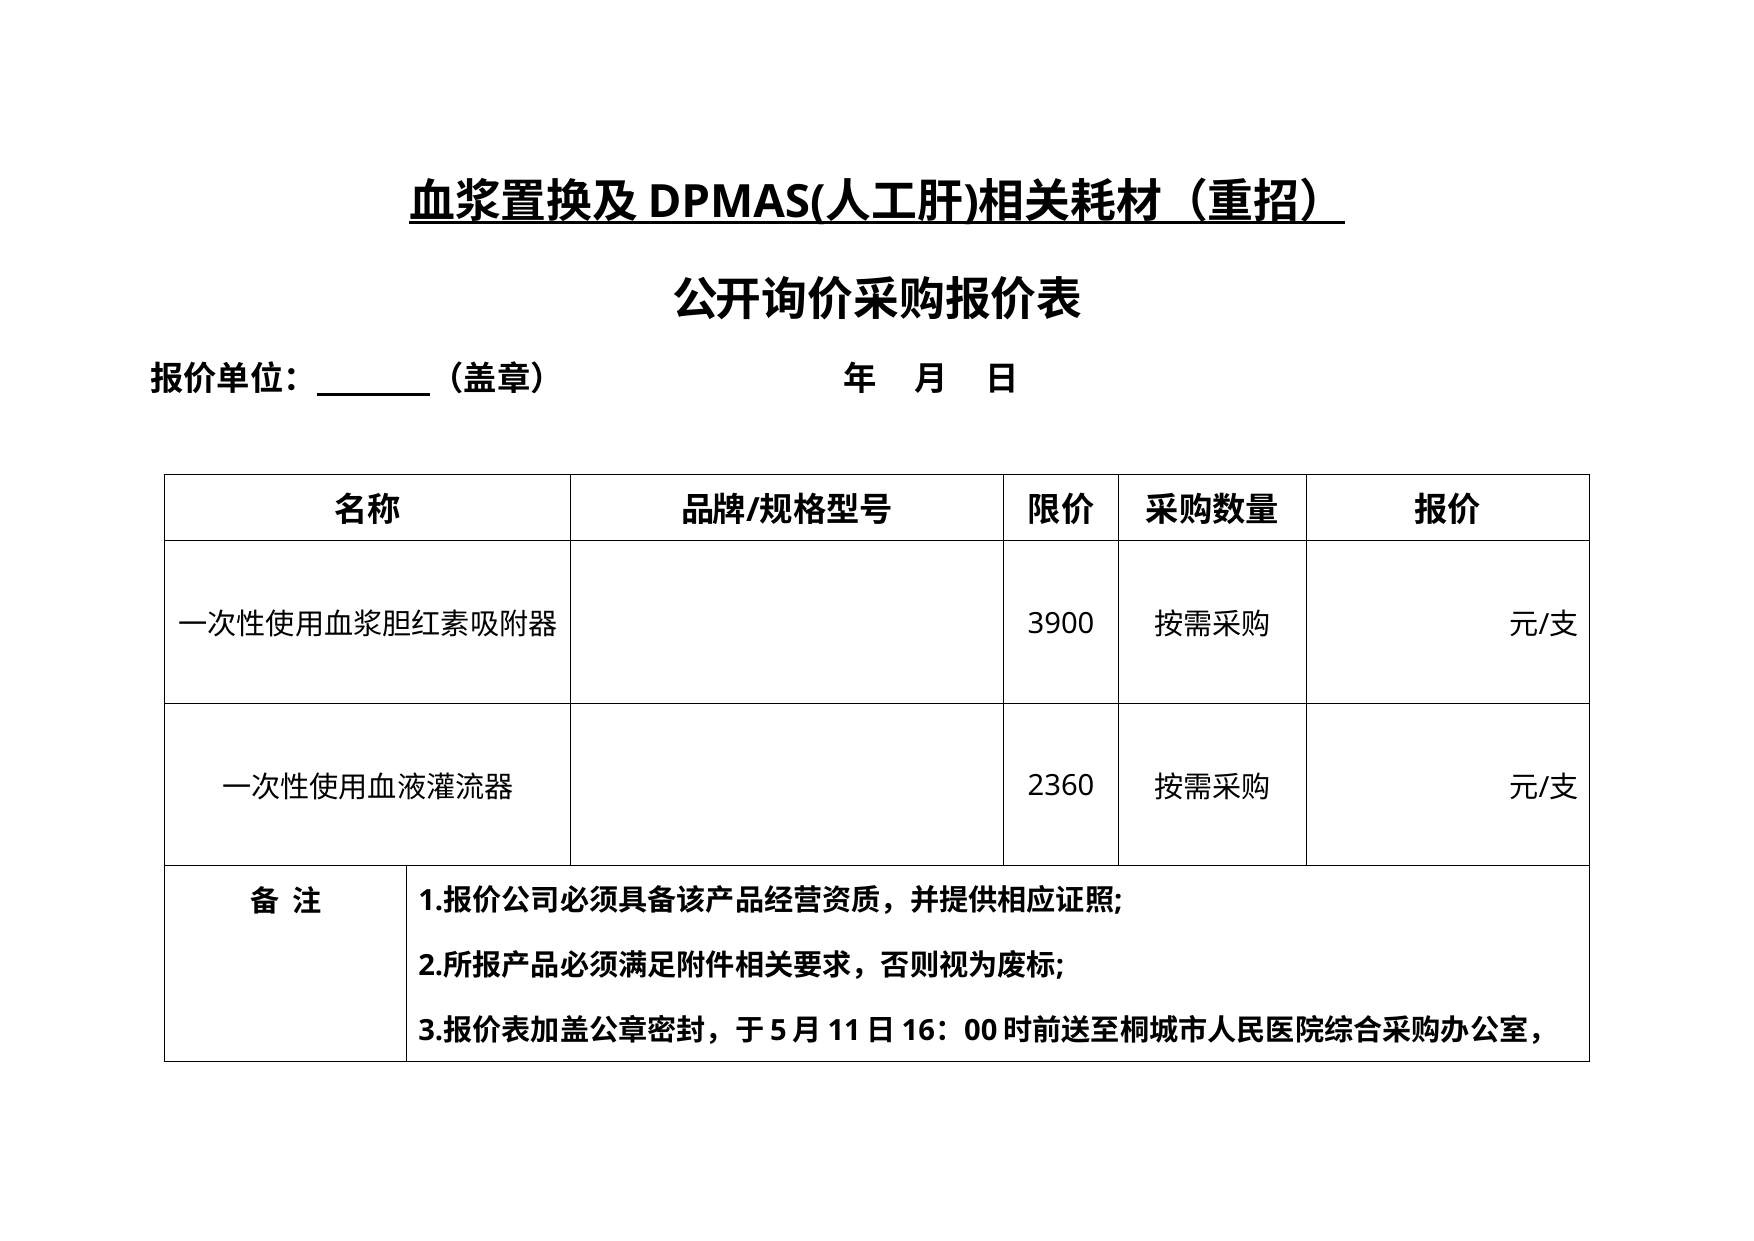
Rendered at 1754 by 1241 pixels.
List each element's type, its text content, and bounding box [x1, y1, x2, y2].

table_cell 一次性使用血液灌流器 [165, 704, 570, 865]
table_cell 备 注 [165, 866, 406, 1061]
table_header 报价 [1307, 475, 1589, 540]
table_cell 3900 [1004, 541, 1118, 703]
table_cell 元/支 [1307, 704, 1589, 865]
text 公开询价采购报价表 [150, 246, 1604, 344]
table_cell 按需采购 [1119, 704, 1306, 865]
table_header 限价 [1004, 475, 1118, 540]
table_cell [571, 541, 1003, 703]
table_cell 2360 [1004, 704, 1118, 865]
table_cell [571, 704, 1003, 865]
table_header 采购数量 [1119, 475, 1306, 540]
text 报价单位： （盖章） 年 月 日 [150, 344, 1604, 409]
table_header 名称 [165, 475, 570, 540]
table_cell 按需采购 [1119, 541, 1306, 703]
table_header 品牌/规格型号 [571, 475, 1003, 540]
text 血浆置换及DPMAS(人工肝)相关耗材（重招） [150, 149, 1604, 246]
table_cell 元/支 [1307, 541, 1589, 703]
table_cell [407, 866, 1589, 1061]
table_cell 一次性使用血浆胆红素吸附器 [165, 541, 570, 703]
